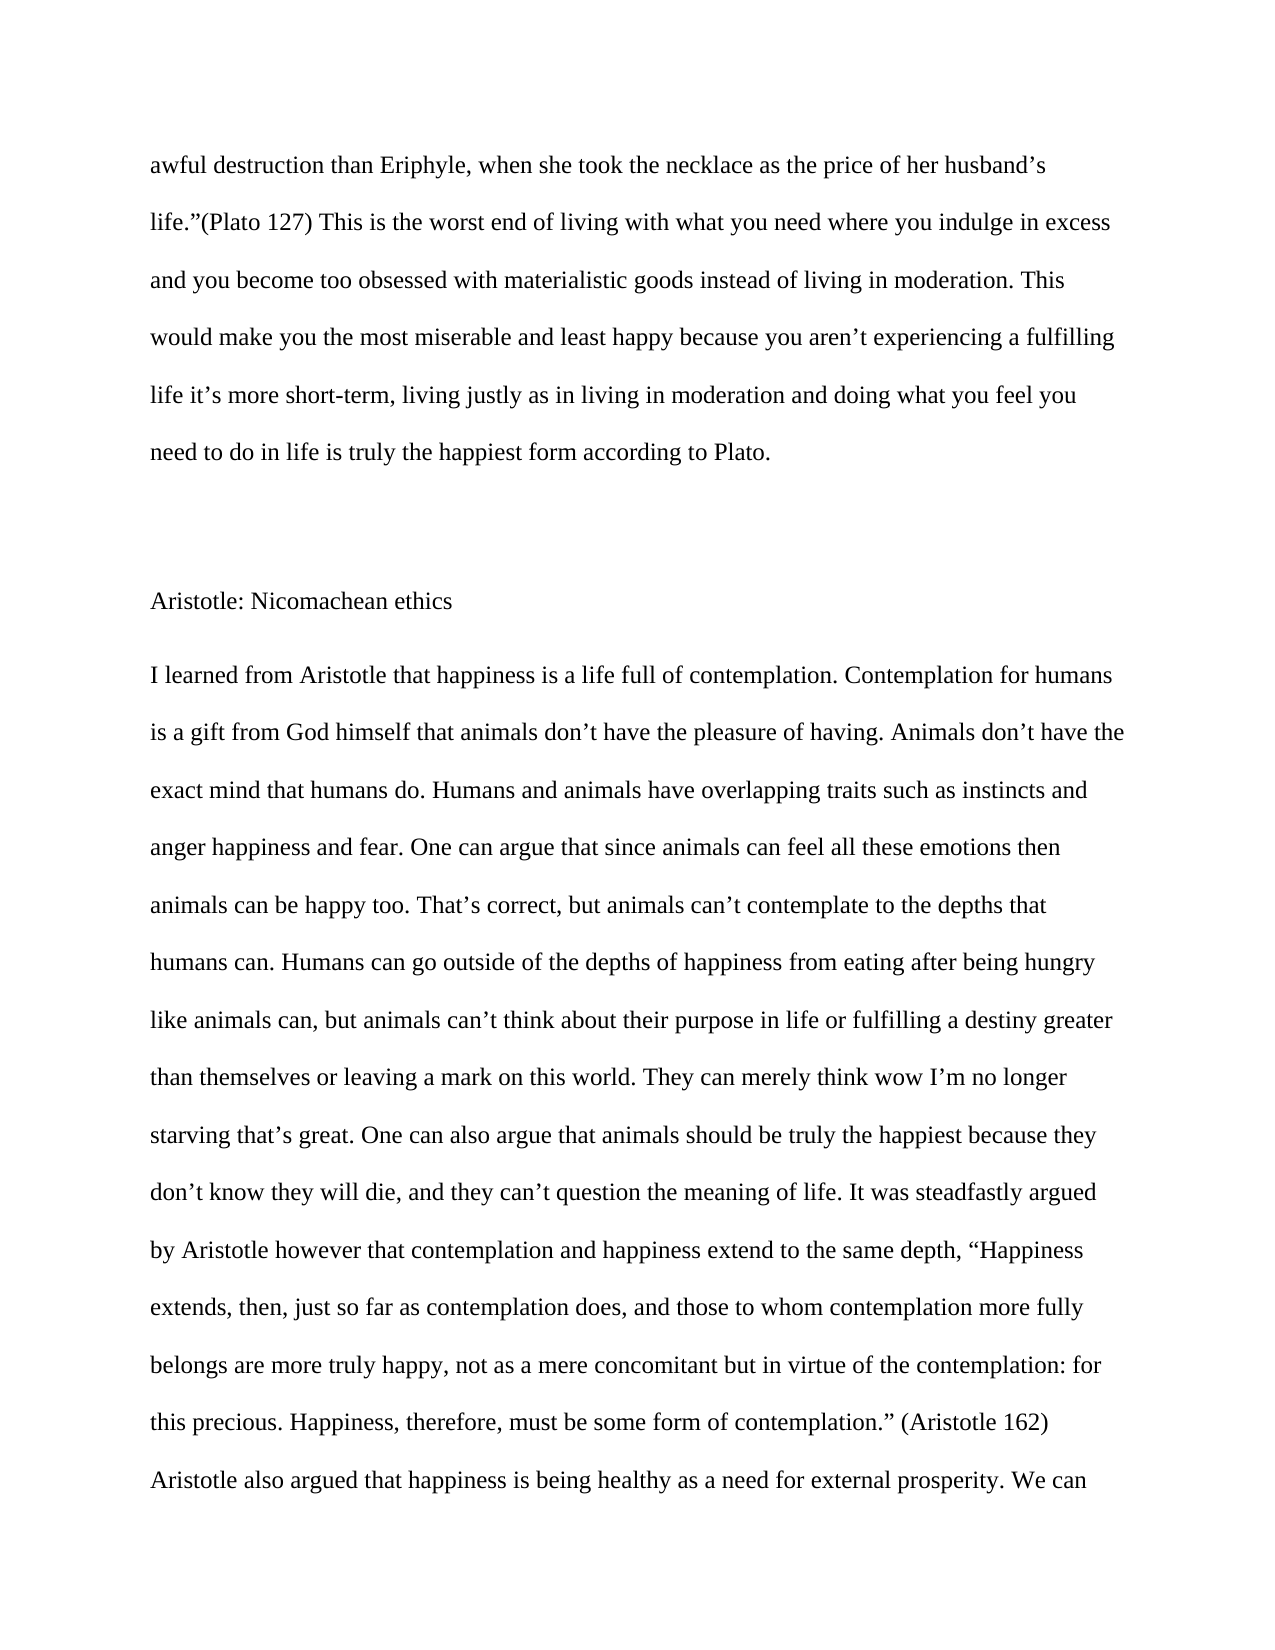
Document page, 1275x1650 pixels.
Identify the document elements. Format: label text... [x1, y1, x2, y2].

text Aristotle: Nicomachean ethics [150, 586, 1125, 614]
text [150, 660, 1125, 1494]
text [150, 150, 1125, 466]
